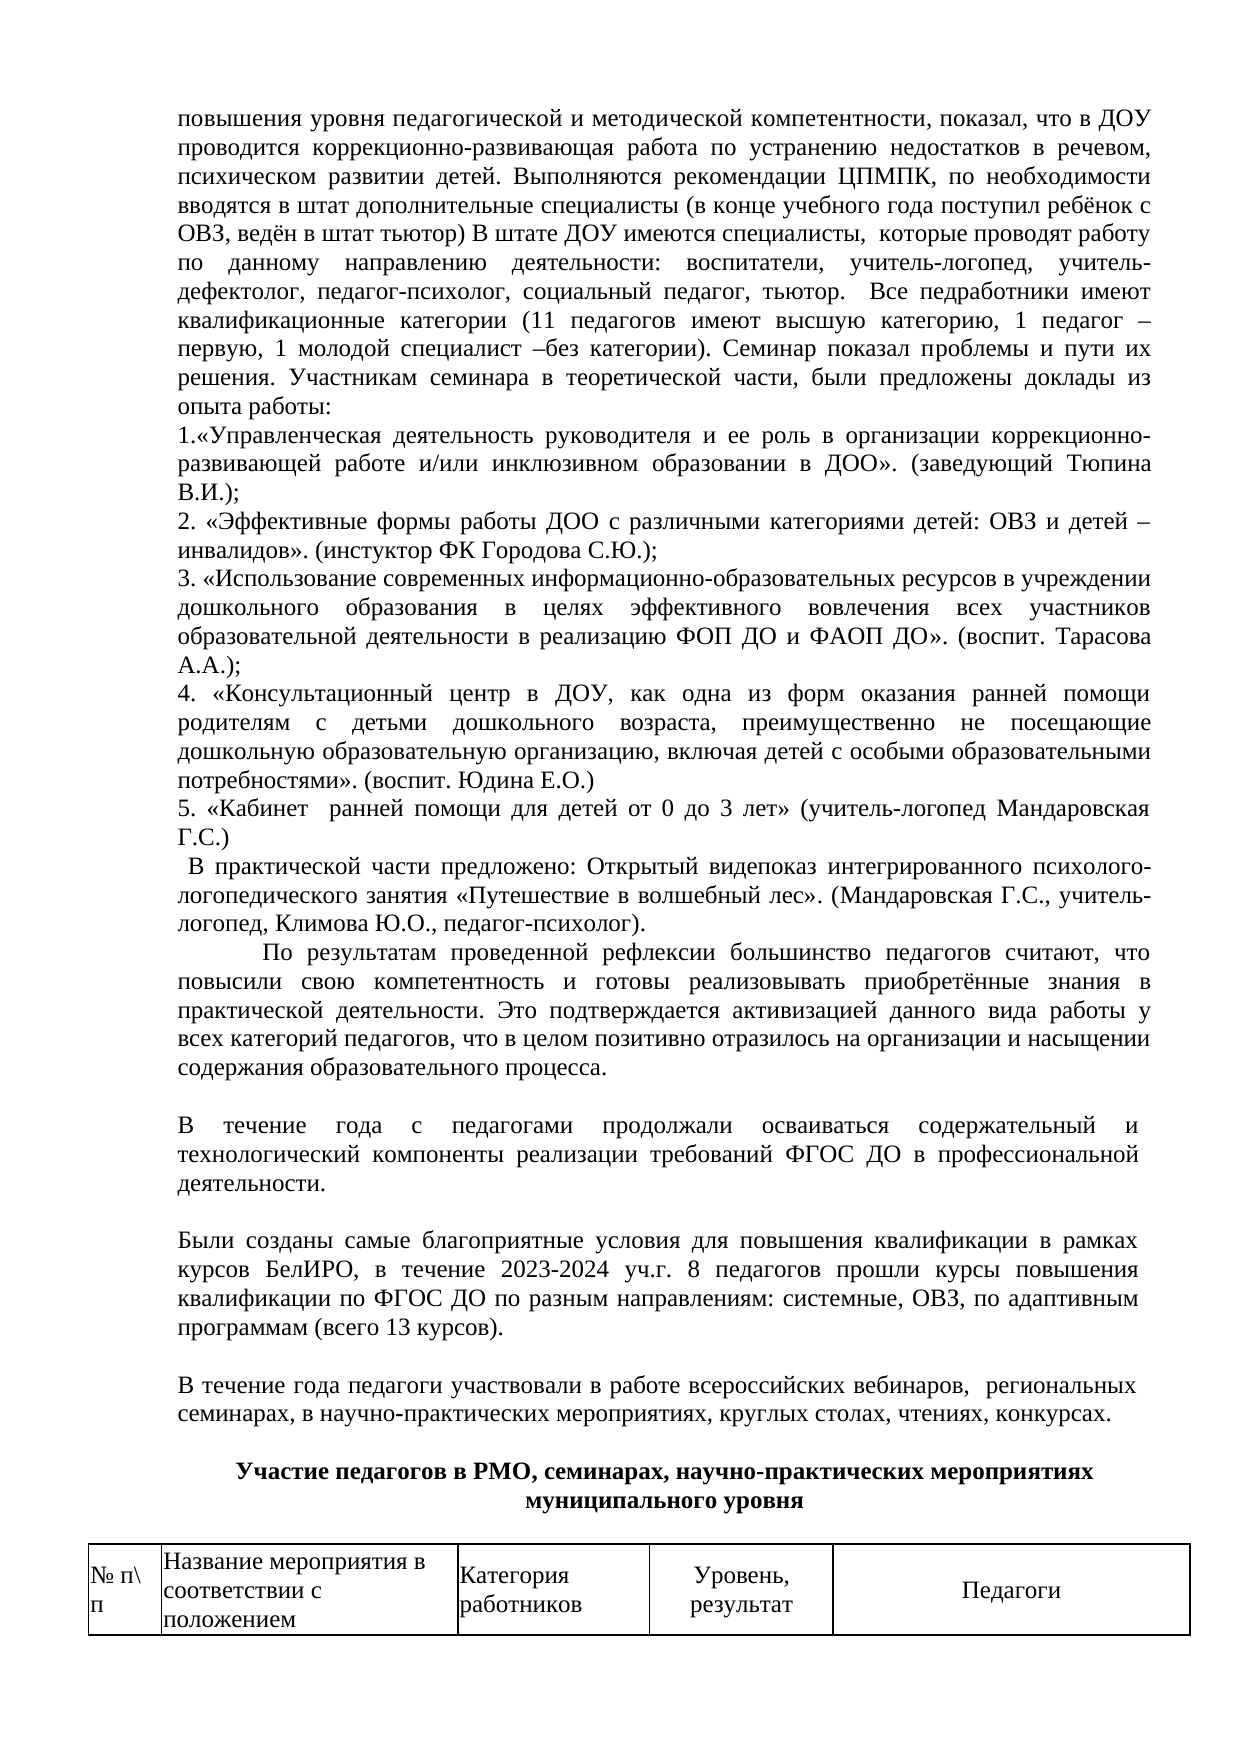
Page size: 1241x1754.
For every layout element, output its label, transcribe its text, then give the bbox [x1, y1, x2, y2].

text 3. «Использование современных информационно-образовательных ресурсов в учреждении дошкольного образования в целях эффективного вовлечения всех участников образовательной деятельности в реализацию ФОП ДО и ФАОП ДО». (воспит. Тарасова А.А.); [177, 563, 1152, 678]
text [177, 103, 1152, 420]
text 5. «Кабинет ранней помощи для детей от 0 до 3 лет» (учитель-логопед Мандаровская Г.С.) [177, 793, 1152, 851]
text Участие педагогов в РМО, семинарах, научно-практических мероприятиях муниципального уровня [177, 1456, 1152, 1514]
text По результатам проведенной рефлексии большинство педагогов считают, что повысили свою компетентность и готовы реализовывать приобретённые знания в практической деятельности. Это подтверждается активизацией данного вида работы у всех категорий педагогов, что в целом позитивно отразилось на организации и насыщении содержания образовательного процесса. [177, 937, 1152, 1081]
table_header Уровень, результат [650, 1545, 832, 1634]
text 2. «Эффективные формы работы ДОО с различными категориями детей: ОВЗ и детей – инвалидов». (инстуктор ФК Городова С.Ю.); [177, 506, 1152, 563]
table_header Название мероприятия в соответствии с положением [162, 1545, 457, 1634]
table_header Категория работников [459, 1545, 649, 1634]
table_header Педагоги [834, 1545, 1189, 1634]
text В течение года с педагогами продолжали осваиваться содержательный и технологический компоненты реализации требований ФГОС ДО в профессиональной деятельности. [177, 1110, 1139, 1196]
text Были созданы самые благоприятные условия для повышения квалификации в рамках курсов БелИРО, в течение 2023-2024 уч.г. 8 педагогов прошли курсы повышения квалификации по ФГОС ДО по разным направлениям: системные, ОВЗ, по адаптивным программам (всего 13 курсов). [177, 1226, 1139, 1341]
text 4. «Консультационный центр в ДОУ, как одна из форм оказания ранней помощи родителям с детьми дошкольного возраста, преимущественно не посещающие дошкольную образовательную организацию, включая детей с особыми образовательными потребностями». (воспит. Юдина Е.О.) [177, 678, 1152, 793]
text 1.«Управленческая деятельность руководителя и ее роль в организации коррекционно-развивающей работе и/или инклюзивном образовании в ДОО». (заведующий Тюпина В.И.); [177, 420, 1152, 506]
text В практической части предложено: Открытый видепоказ интегрированного психолого-логопедического занятия «Путешествие в волшебный лес». (Мандаровская Г.С., учитель-логопед, Климова Ю.О., педагог-психолог). [177, 851, 1152, 937]
table_header № п\п [89, 1545, 161, 1634]
text В течение года педагоги участвовали в работе всероссийских вебинаров, региональных семинарах, в научно-практических мероприятиях, круглых столах, чтениях, конкурсах. [177, 1370, 1138, 1427]
